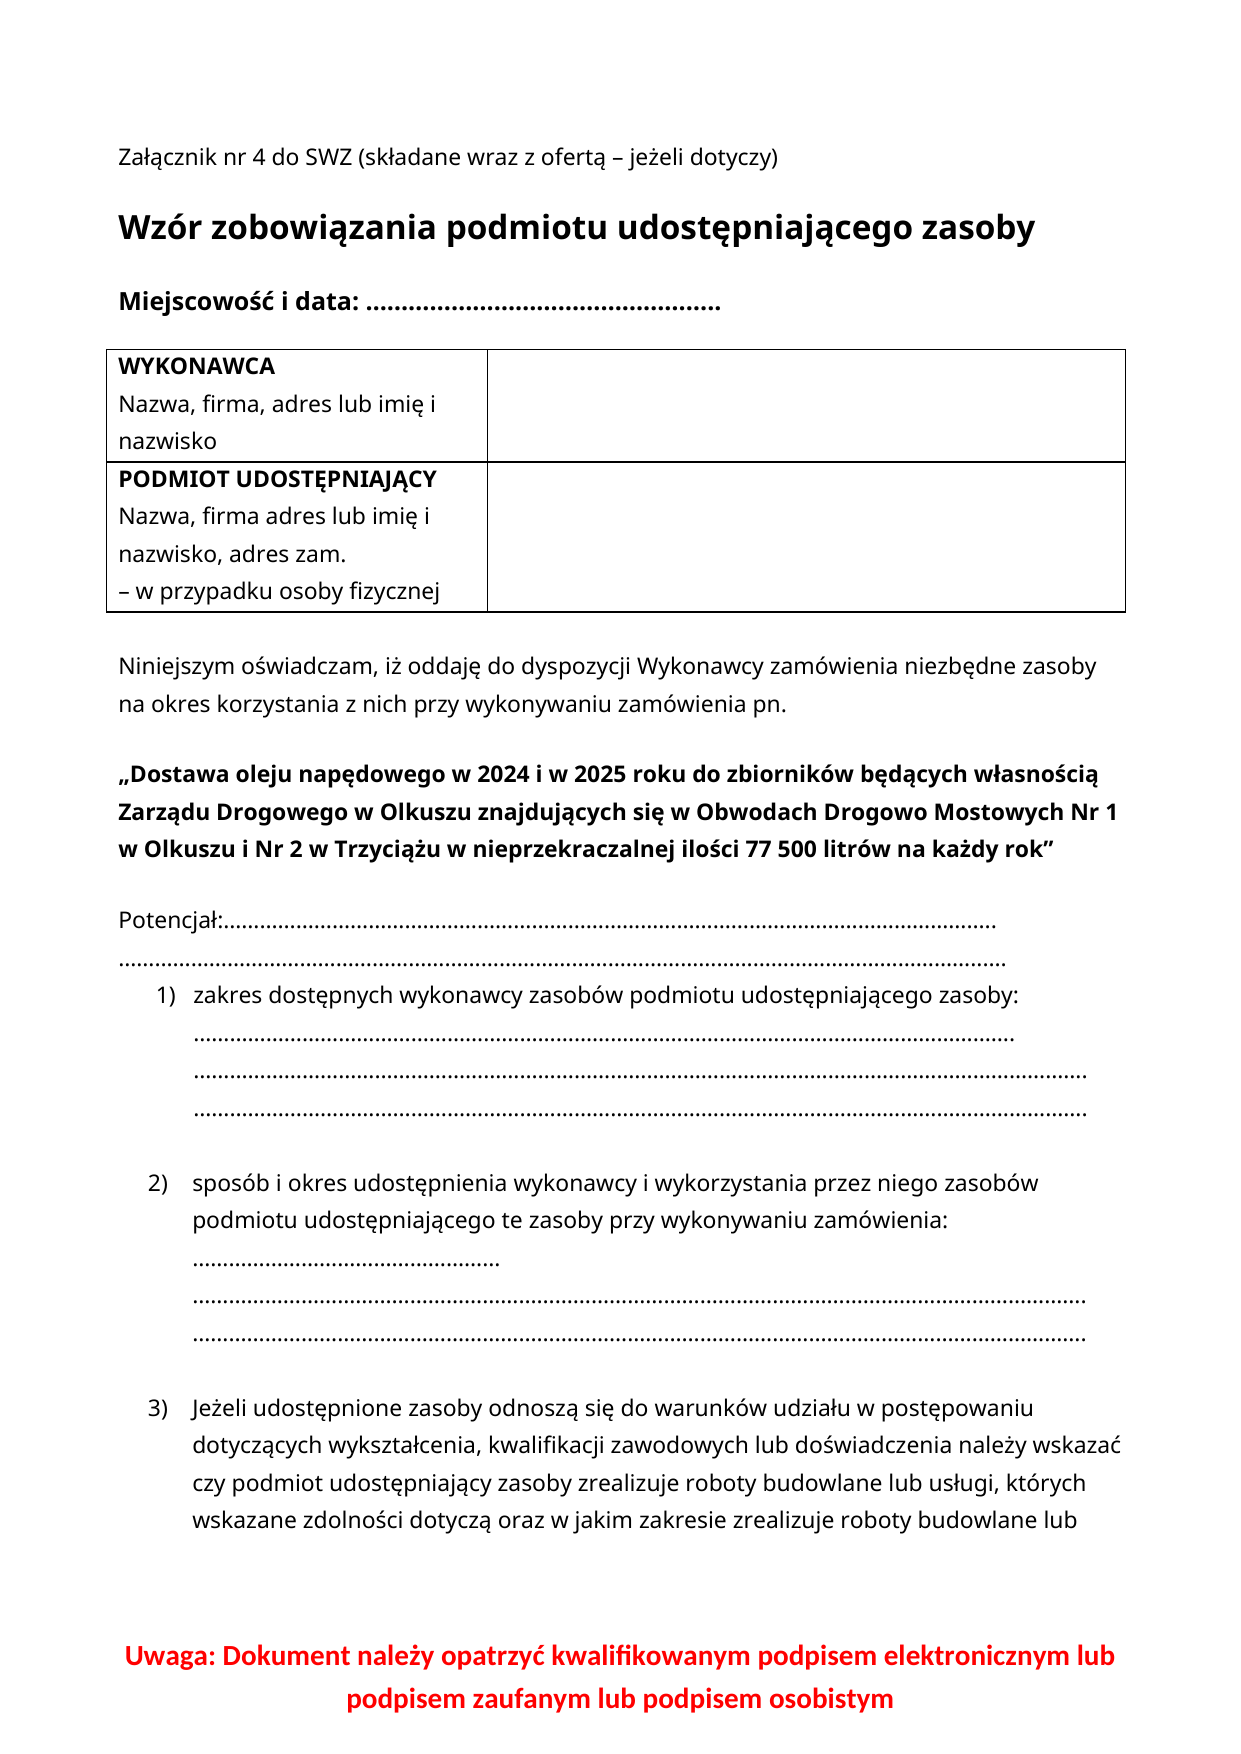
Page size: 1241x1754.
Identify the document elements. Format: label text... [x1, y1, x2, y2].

text Miejscowość i data: ………………………………………….. [118, 283, 1122, 317]
text Załącznik nr 4 do SWZ (składane wraz z ofertą – jeżeli dotyczy) [118, 141, 1122, 172]
table_header WYKONAWCA Nazwa, firma, adres lub imię i nazwisko [107, 350, 487, 461]
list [148, 1392, 1122, 1535]
text Potencjał:………………………………………………………………………………………………………………..……………………………………………………………………………………………………………………………..…. [118, 904, 1122, 973]
table_header [488, 350, 1125, 461]
table_cell PODMIOT UDOSTĘPNIAJĄCY Nazwa, firma adres lub imię i nazwisko, adres zam. – w przypadku osoby fizycznej [107, 463, 487, 611]
list zakres dostępnych wykonawcy zasobów podmiotu udostępniającego zasoby:………………………………………………………………………………………………………………………. …………………………………………………………………………………………………………………………………. …………………………………………………………………………………………………………………………………. [156, 979, 1122, 1160]
list sposób i okres udostępnienia wykonawcy i wykorzystania przez niego zasobów podmiotu udostępniającego te zasoby przy wykonywaniu zamówienia:…………………………………………… …………………………………………………………………………………………………………………………………. …………………………………………………………………………………………………………………………………. [148, 1167, 1122, 1385]
text Wzór zobowiązania podmiotu udostępniającego zasoby [118, 204, 1122, 249]
text „Dostawa oleju napędowego w 2024 i w 2025 roku do zbiorników będących własnością Zarządu Drogowego w Olkuszu znajdujących się w Obwodach Drogowo Mostowych Nr 1 w Olkuszu i Nr 2 w Trzyciążu w nieprzekraczalnej ilości 77 500 litrów na każdy rok” [118, 758, 1122, 864]
table_cell [488, 463, 1125, 611]
text Niniejszym oświadczam, iż oddaję do dyspozycji Wykonawcy zamówienia niezbędne zasoby na okres korzystania z nich przy wykonywaniu zamówienia pn. [118, 650, 1122, 719]
